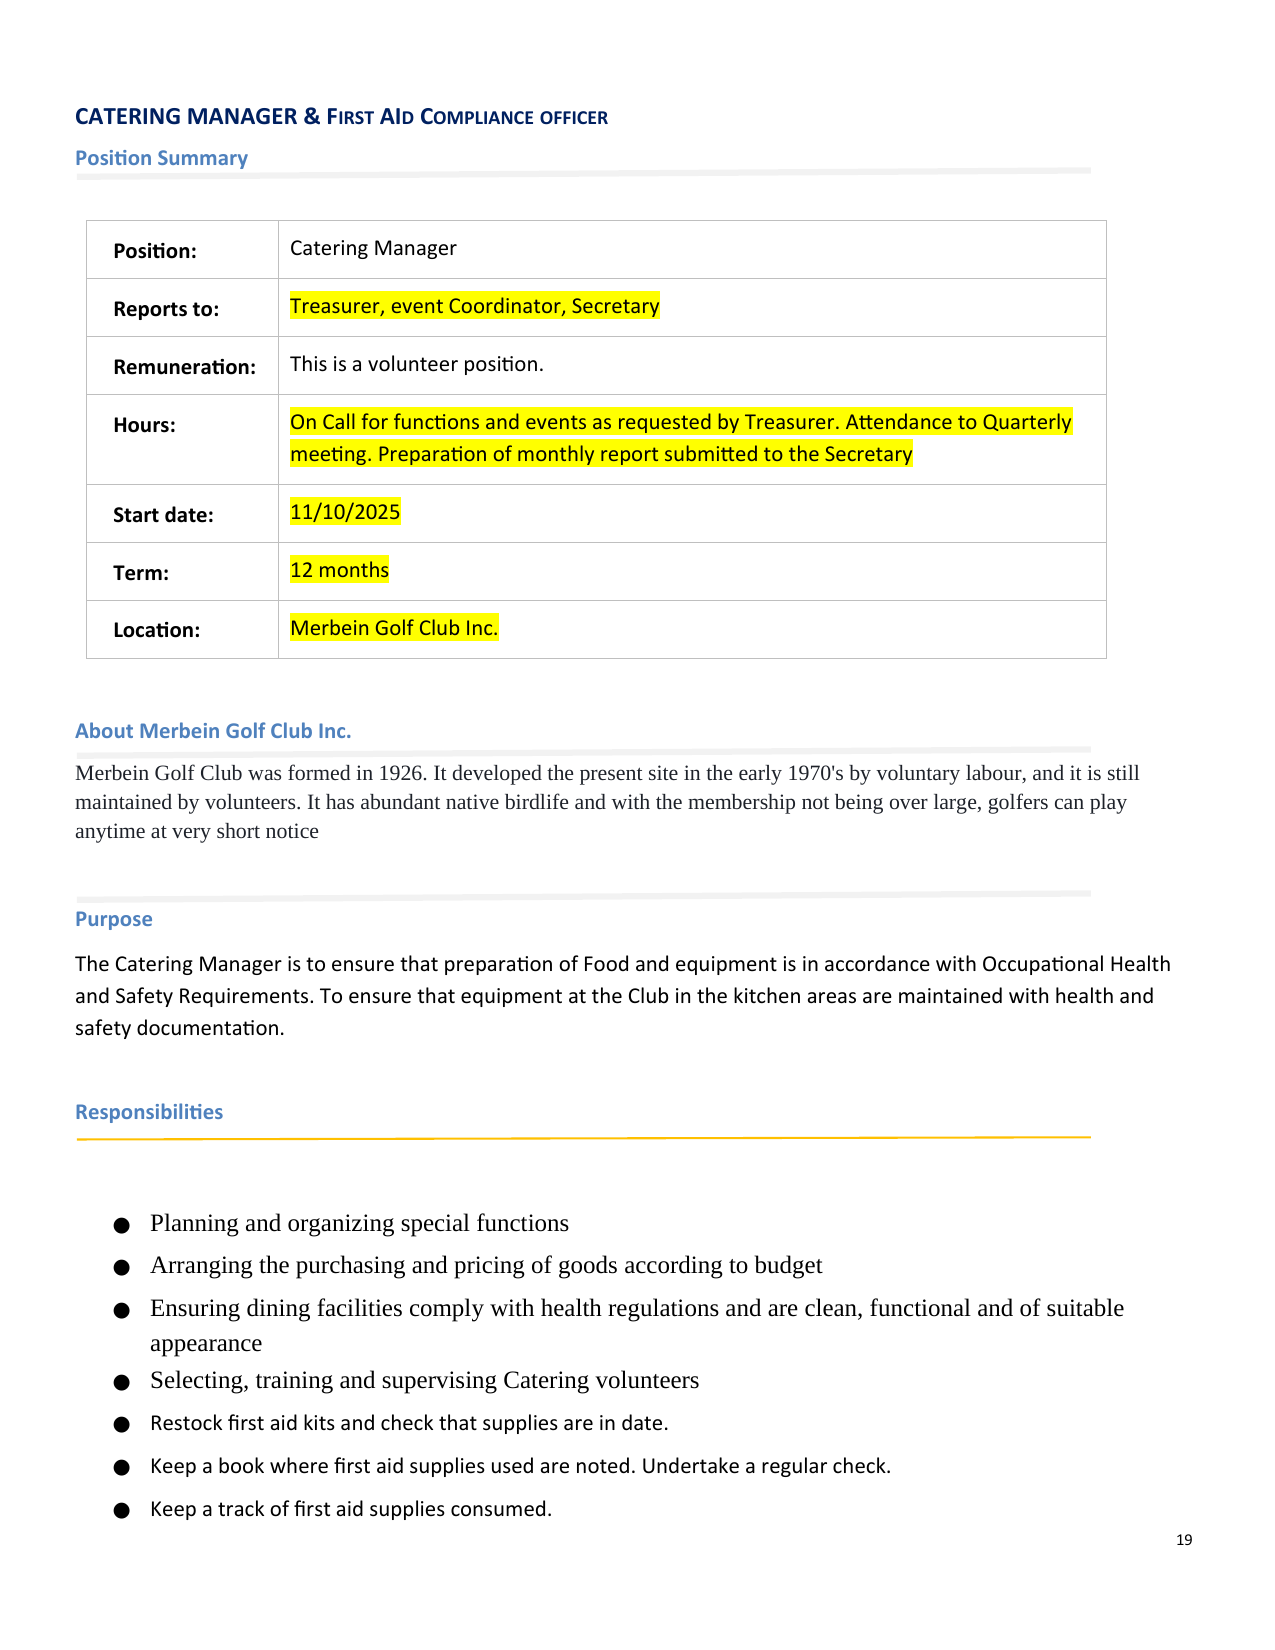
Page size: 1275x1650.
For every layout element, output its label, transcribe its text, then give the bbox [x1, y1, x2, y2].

table_cell This is a volunteer position. [279, 337, 1106, 394]
text The Catering Manager is to ensure that preparation of Food and equipment is in accordance with Occupational Health and Safety Requirements. To ensure that equipment at the Club in the kitchen areas are maintained with health and safety documentation. [75, 949, 1200, 1042]
table_cell Remuneration: [87, 337, 278, 394]
table_header Position: [87, 221, 278, 278]
list Keep a track of first aid supplies consumed. [112, 1485, 1200, 1528]
list Ensuring dining facilities comply with health regulations and are clean, functional and of suitable appearance [112, 1286, 1200, 1357]
table_cell Start date: [87, 485, 278, 542]
text Merbein Golf Club was formed in 1926. It developed the present site in the early 1970's by voluntary labour, and it is still maintained by volunteers. It has abundant native birdlife and with the membership not being over large, golfers can play anytime at very short notice [75, 760, 1192, 843]
table_cell Location: [87, 601, 278, 657]
table_cell Reports to: [87, 279, 278, 336]
table_cell Term: [87, 543, 278, 599]
list Arranging the purchasing and pricing of goods according to budget [112, 1243, 1200, 1286]
text CATERING MANAGER & First AId Compliance officer [75, 100, 1192, 131]
text About Merbein Golf Club Inc. [75, 716, 1192, 744]
table_cell 12 months [279, 543, 1106, 599]
table_header Catering Manager [279, 221, 1106, 278]
text Purpose [75, 904, 1192, 932]
table_cell Treasurer, event Coordinator, Secretary [279, 279, 1106, 336]
list Restock first aid kits and check that supplies are in date. [112, 1400, 1200, 1443]
table_cell Merbein Golf Club Inc. [279, 601, 1106, 657]
table_cell Hours: [87, 395, 278, 484]
list Selecting, training and supervising Catering volunteers [112, 1357, 1200, 1400]
table_cell 11/10/2025 [279, 485, 1106, 542]
text Position Summary [75, 143, 1192, 171]
list Planning and organizing special functions [112, 1200, 1200, 1243]
list Keep a book where first aid supplies used are noted. Undertake a regular check. [112, 1443, 1200, 1485]
table_cell On Call for functions and events as requested by Treasurer. Attendance to Quarterly meeting. Preparation of monthly report submitted to the Secretary [279, 395, 1106, 484]
text Responsibilities [75, 1097, 1192, 1125]
